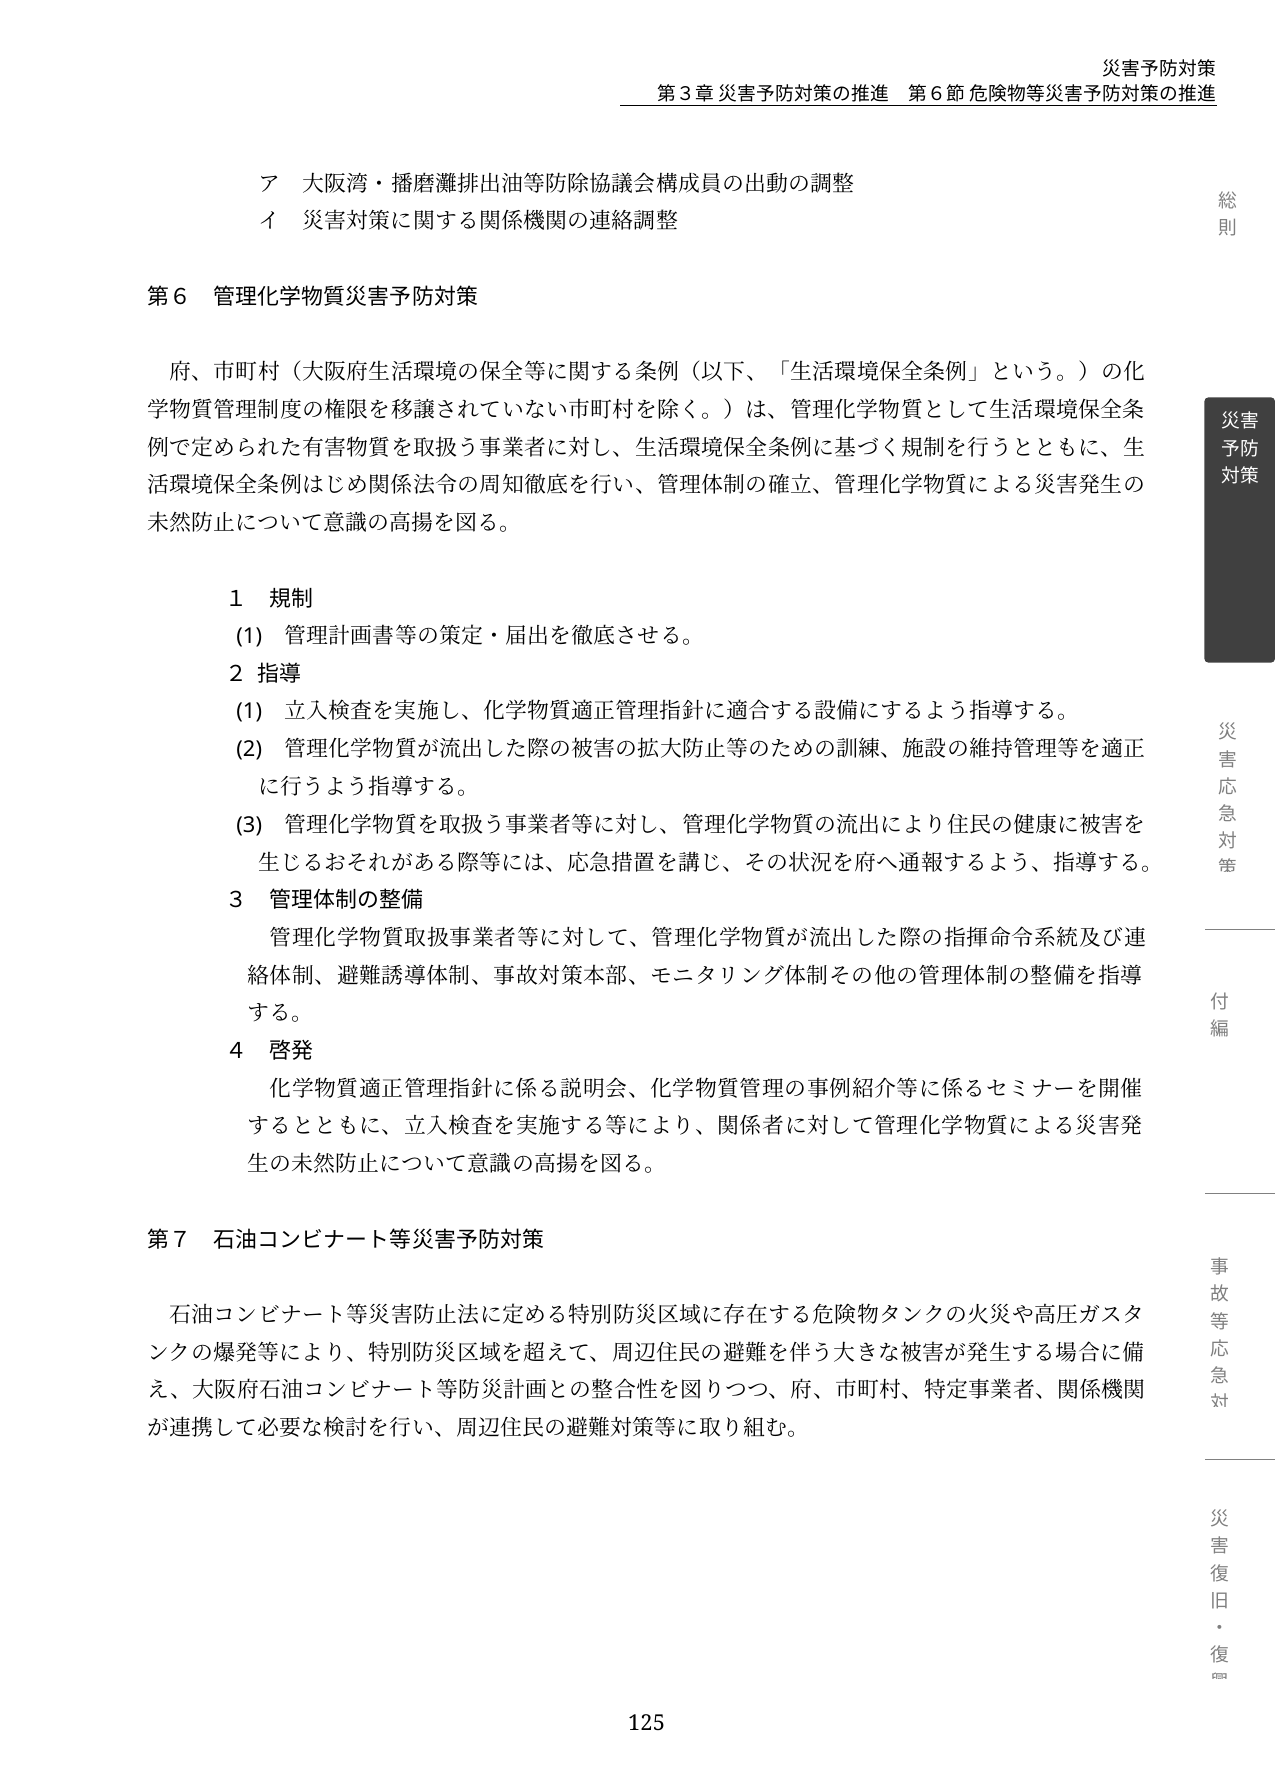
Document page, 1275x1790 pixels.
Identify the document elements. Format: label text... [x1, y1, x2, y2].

text 管理化学物質取扱事業者等に対して、管理化学物質が流出した際の指揮命令系統及び連絡体制、避難誘導体制、事故対策本部、モニタリング体制その他の管理体制の整備を指導する。 [247, 914, 1146, 1027]
text ３ 管理体制の整備 [35, 876, 1146, 914]
text 石油コンビナート等災害防止法に定める特別防災区域に存在する危険物タンクの火災や高圧ガスタンクの爆発等により、特別防災区域を超えて、周辺住民の避難を伴う大きな被害が発生する場合に備え、大阪府石油コンビナート等防災計画との整合性を図りつつ、府、市町村、特定事業者、関係機関が連携して必要な検討を行い、周辺住民の避難対策等に取り組む。 [147, 1291, 1146, 1442]
text 第６ 管理化学物質災害予防対策 [35, 273, 1146, 311]
text 第７ 石油コンビナート等災害予防対策 [35, 1216, 1146, 1253]
text ２ 指導 [35, 650, 1146, 688]
text (1) 管理計画書等の策定・届出を徹底させる。 [35, 612, 1146, 650]
text イ 災害対策に関する関係機関の連絡調整 [35, 197, 1146, 235]
text ４ 啓発 [35, 1027, 1146, 1065]
text 府、市町村（大阪府生活環境の保全等に関する条例（以下、「生活環境保全条例」という。）の化学物質管理制度の権限を移譲されていない市町村を除く。）は、管理化学物質として生活環境保全条例で定められた有害物質を取扱う事業者に対し、生活環境保全条例に基づく規制を行うとともに、生活環境保全条例はじめ関係法令の周知徹底を行い、管理体制の確立、管理化学物質による災害発生の未然防止について意識の高揚を図る。 [147, 348, 1146, 537]
text (3) 管理化学物質を取扱う事業者等に対し、管理化学物質の流出により住民の健康に被害を生じるおそれがある際等には、応急措置を講じ、その状況を府へ通報するよう、指導する。 [236, 801, 1146, 876]
text １ 規制 [35, 574, 1146, 612]
text (2) 管理化学物質が流出した際の被害の拡大防止等のための訓練、施設の維持管理等を適正に行うよう指導する。 [236, 725, 1146, 801]
text (1) 立入検査を実施し、化学物質適正管理指針に適合する設備にするよう指導する。 [35, 688, 1146, 725]
text ア 大阪湾・播磨灘排出油等防除協議会構成員の出動の調整 [35, 160, 1146, 197]
text 化学物質適正管理指針に係る説明会、化学物質管理の事例紹介等に係るセミナーを開催するとともに、立入検査を実施する等により、関係者に対して管理化学物質による災害発生の未然防止について意識の高揚を図る。 [247, 1065, 1146, 1178]
